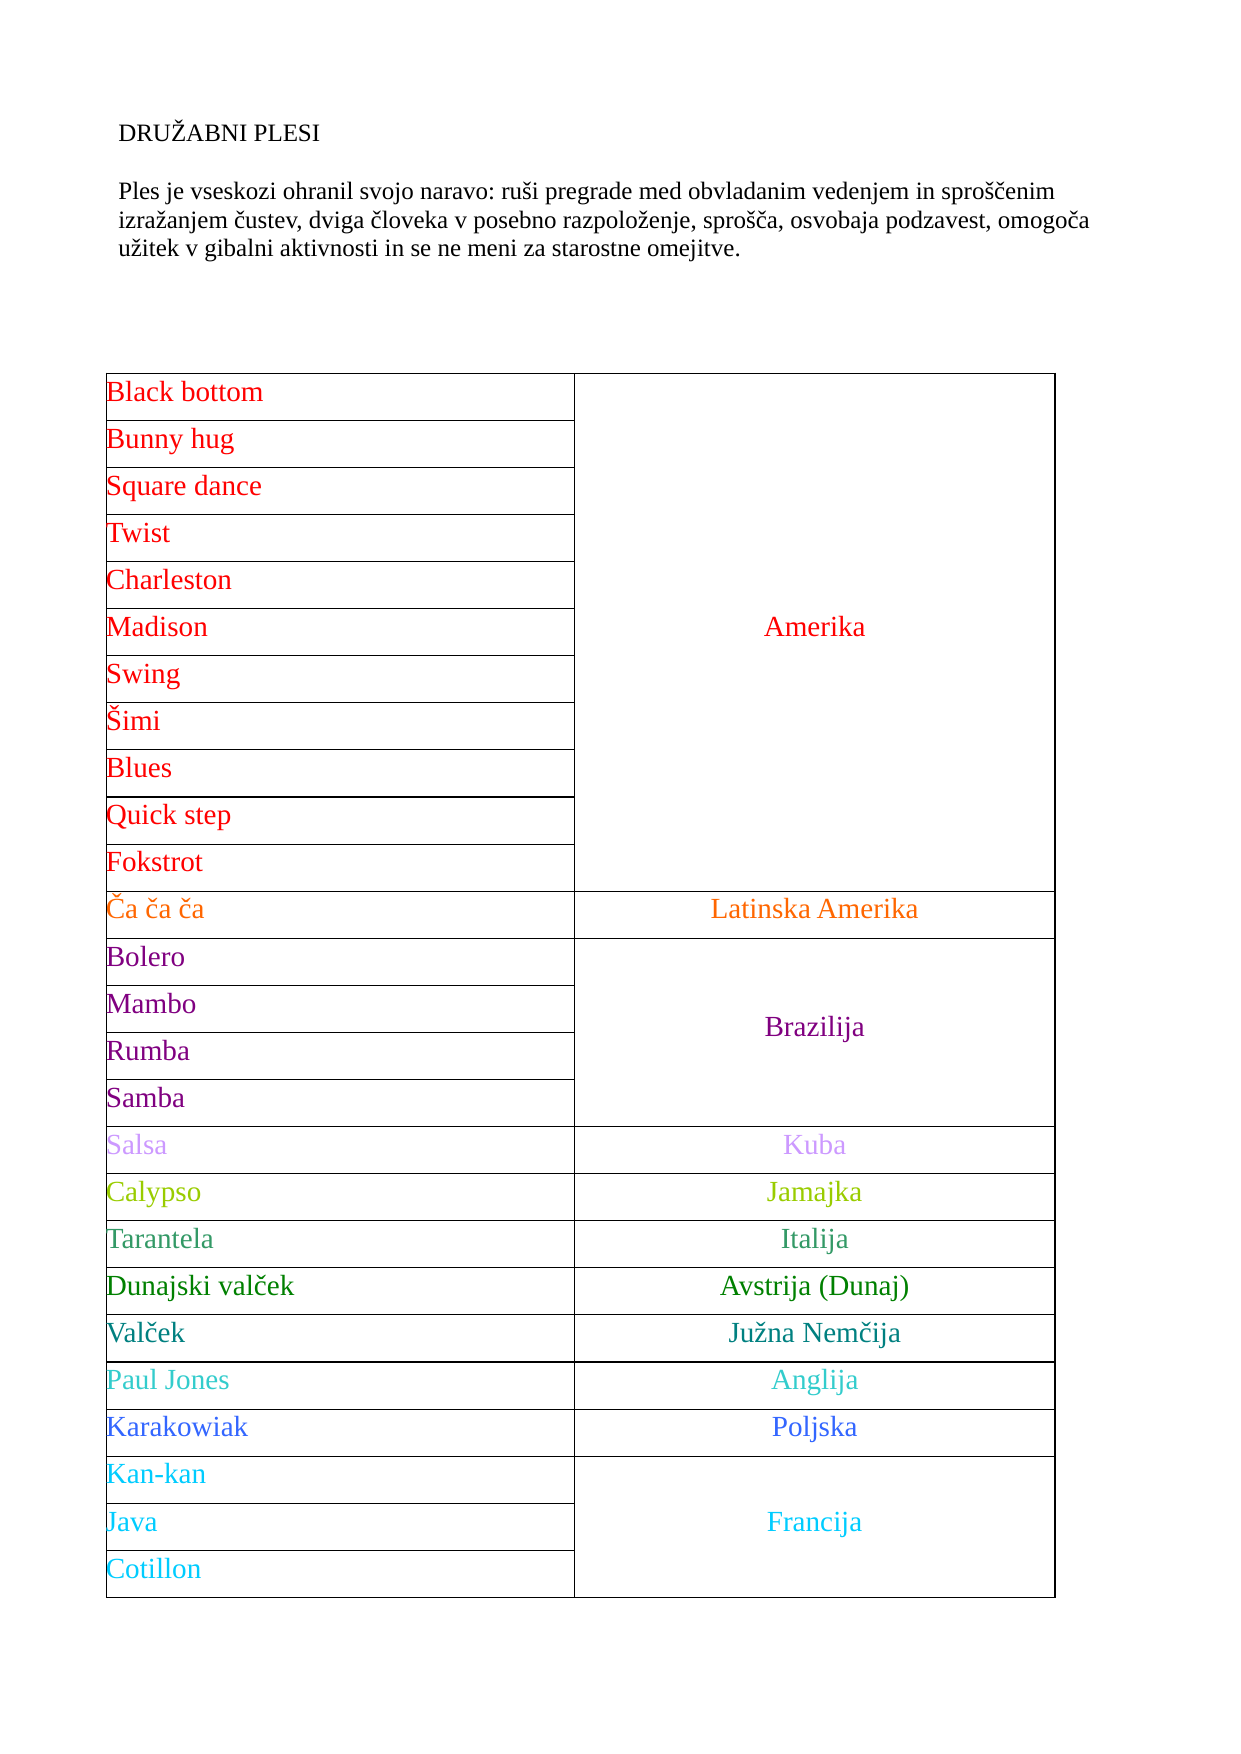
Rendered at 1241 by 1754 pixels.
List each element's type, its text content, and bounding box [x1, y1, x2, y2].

text Ples je vseskozi ohranil svojo naravo: ruši pregrade med obvladanim vedenjem in sproščenim izražanjem čustev, dviga človeka v posebno razpoloženje, sprošča, osvobaja podzavest, omogoča užitek v gibalni aktivnosti in se ne meni za starostne omejitve. [118, 176, 1122, 262]
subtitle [118, 118, 1122, 147]
